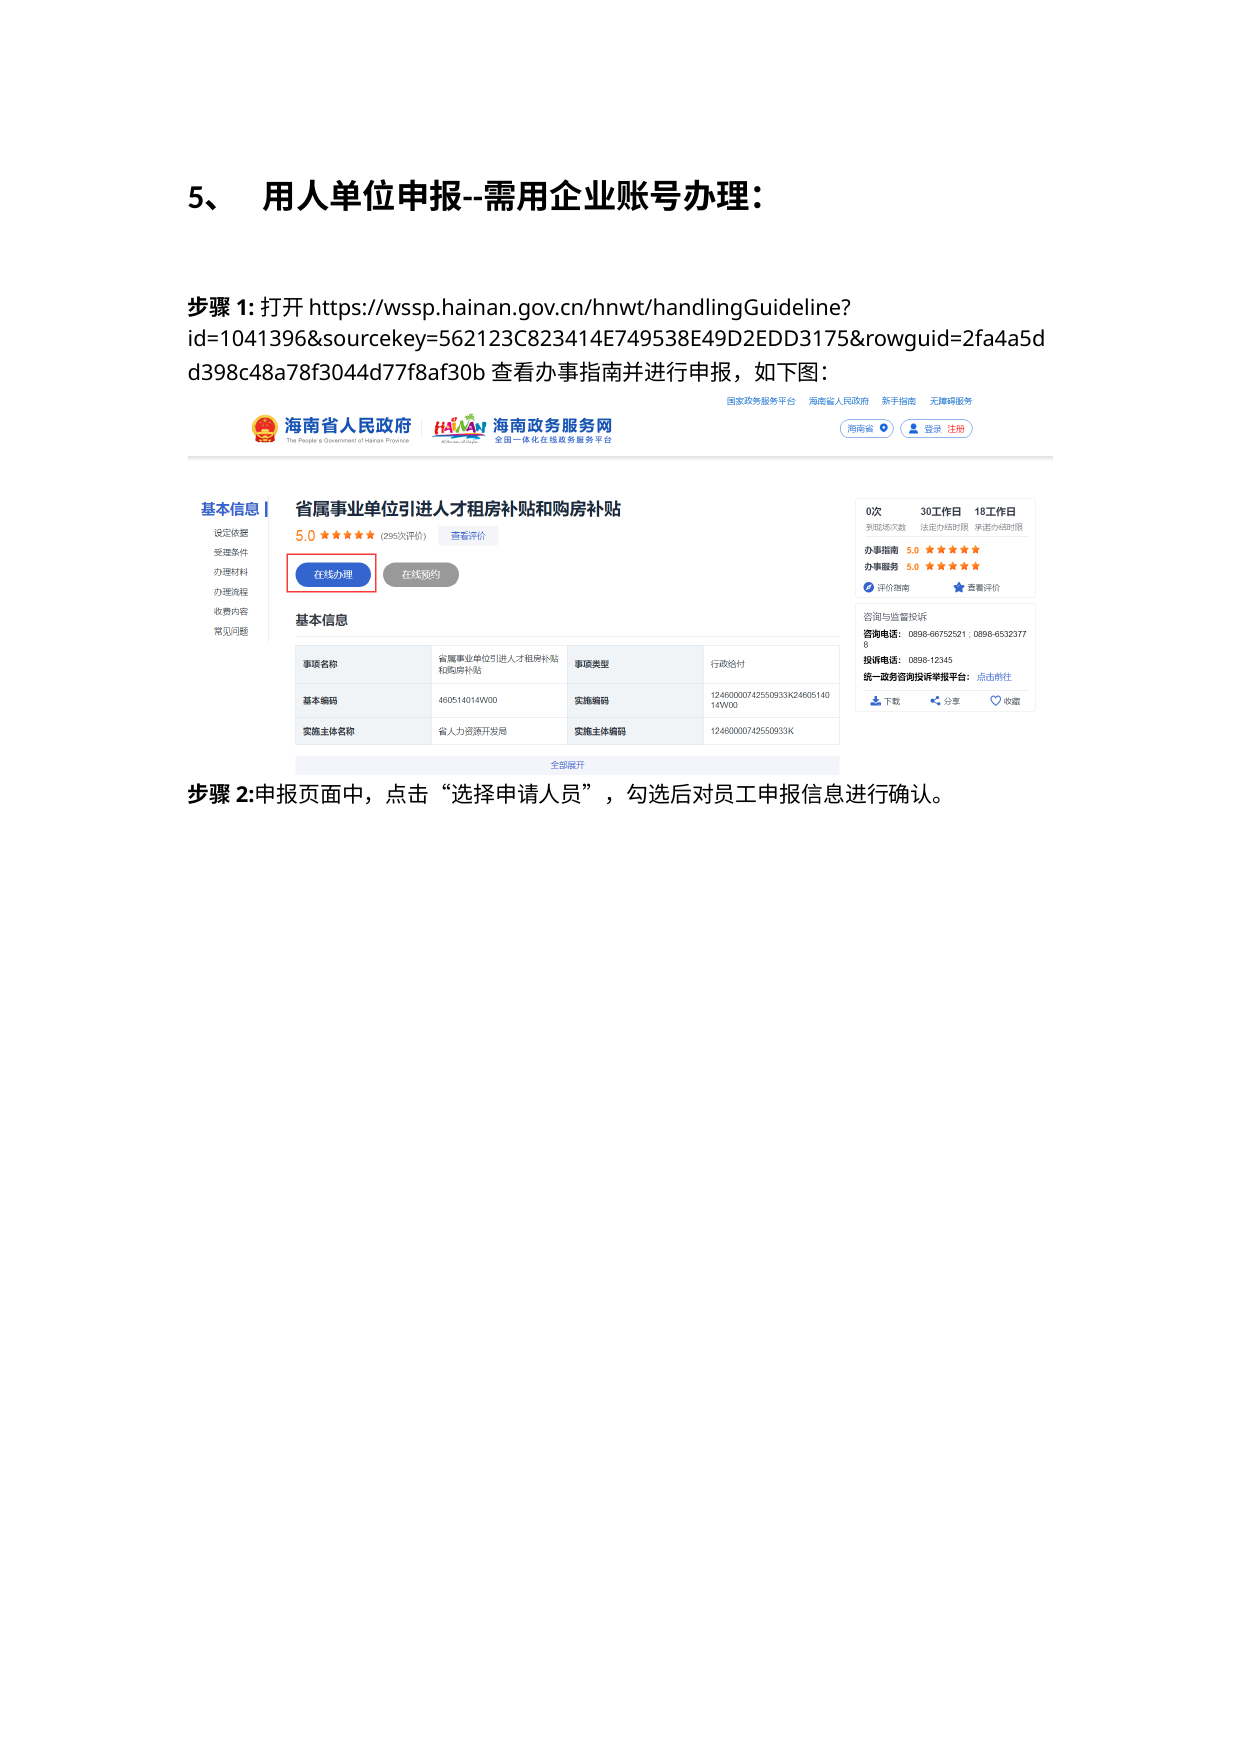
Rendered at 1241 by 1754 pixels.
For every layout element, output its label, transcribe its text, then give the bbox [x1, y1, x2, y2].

text 步骤1: 打开https://wssp.hainan.gov.cn/hnwt/handlingGuideline?id=1041396&sourcekey=562123C823414E749538E49D2EDD3175&rowguid=2fa4a5dd398c48a78f3044d77f8af30b 查看办事指南并进行申报，如下图： [187, 289, 1053, 386]
text 步骤2:申报页面中，点击“选择申请人员”，勾选后对员工申报信息进行确认。 [187, 777, 1053, 809]
picture [187, 386, 1054, 777]
subtitle 用人单位申报--需用企业账号办理： [187, 162, 1053, 227]
